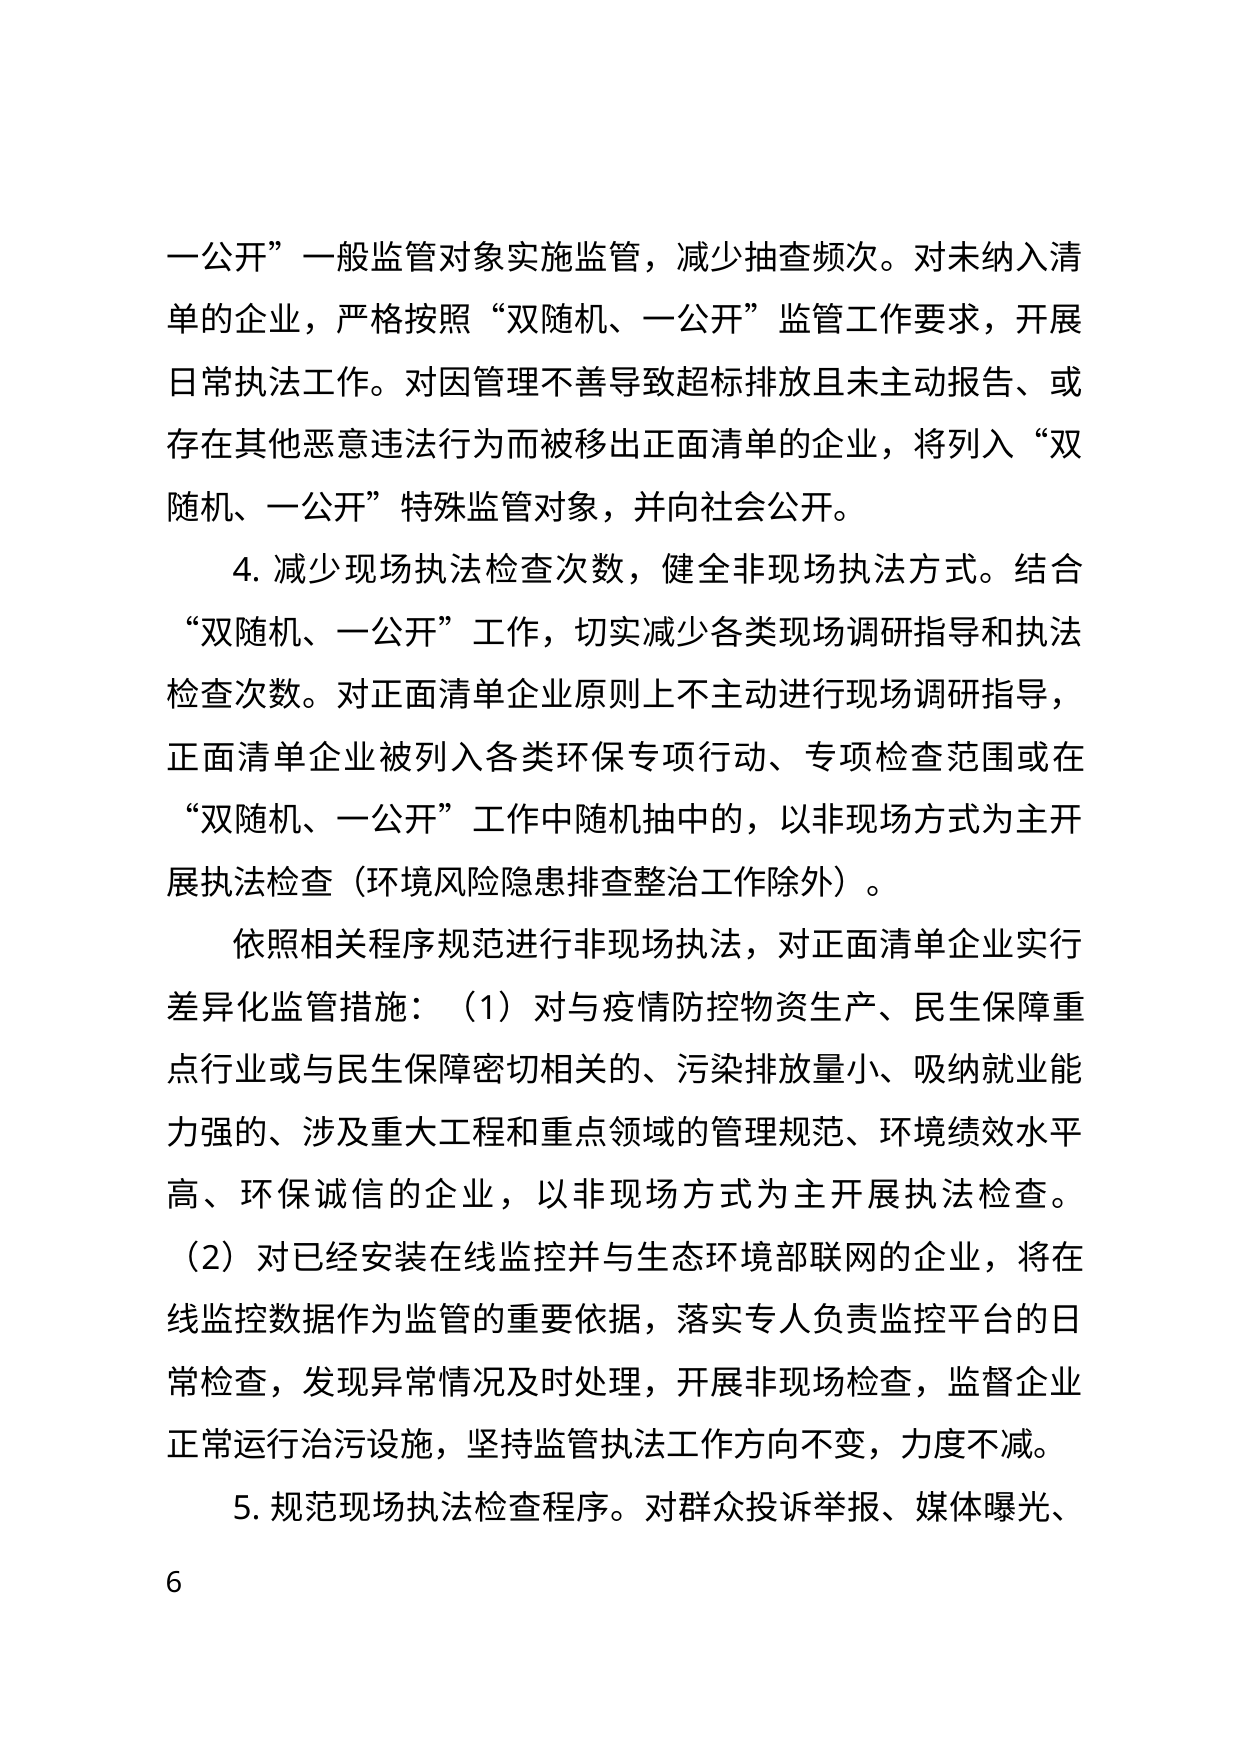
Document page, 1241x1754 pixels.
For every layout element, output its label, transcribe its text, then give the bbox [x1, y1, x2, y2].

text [167, 219, 1085, 532]
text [167, 1469, 1085, 1532]
text 依照相关程序规范进行非现场执法，对正面清单企业实行差异化监管措施：（1）对与疫情防控物资生产、民生保障重点行业或与民生保障密切相关的、污染排放量小、吸纳就业能力强的、涉及重大工程和重点领域的管理规范、环境绩效水平高、环保诚信的企业，以非现场方式为主开展执法检查。（2）对已经安装在线监控并与生态环境部联网的企业，将在线监控数据作为监管的重要依据，落实专人负责监控平台的日常检查，发现异常情况及时处理，开展非现场检查，监督企业正常运行治污设施，坚持监管执法工作方向不变，力度不减。 [167, 907, 1085, 1469]
text 4. 减少现场执法检查次数，健全非现场执法方式。结合“双随机、一公开”工作，切实减少各类现场调研指导和执法检查次数。对正面清单企业原则上不主动进行现场调研指导，正面清单企业被列入各类环保专项行动、专项检查范围或在“双随机、一公开”工作中随机抽中的，以非现场方式为主开展执法检查（环境风险隐患排查整治工作除外）。 [167, 532, 1085, 907]
